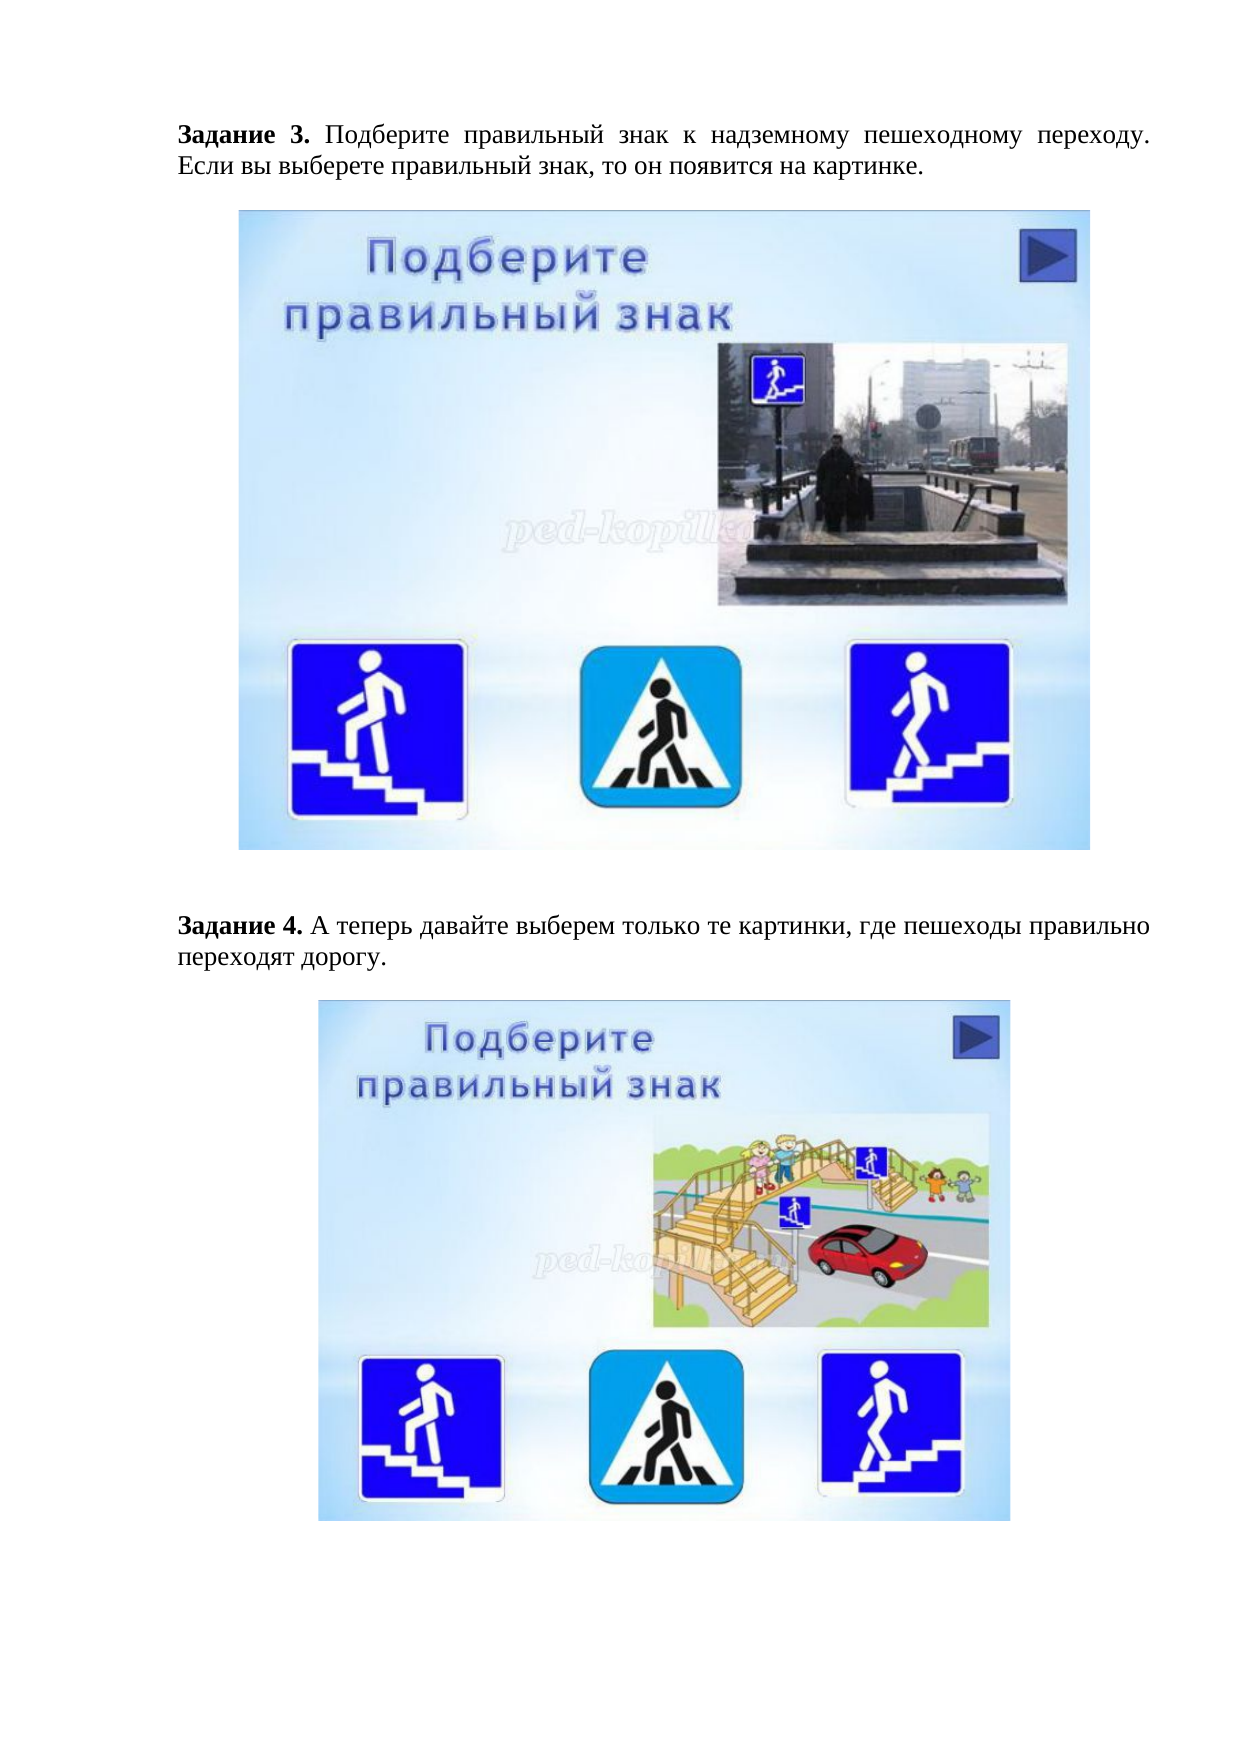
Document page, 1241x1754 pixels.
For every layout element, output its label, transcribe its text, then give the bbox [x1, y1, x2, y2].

text Задание 4. А теперь давайте выберем только те картинки, где пешеходы правильно переходят дорогу. [177, 909, 1152, 971]
picture [318, 1000, 1011, 1521]
picture [238, 210, 1091, 850]
text Задание 3. Подберите правильный знак к надземному пешеходному переходу. Если вы выберете правильный знак, то он появится на картинке. [177, 118, 1152, 180]
